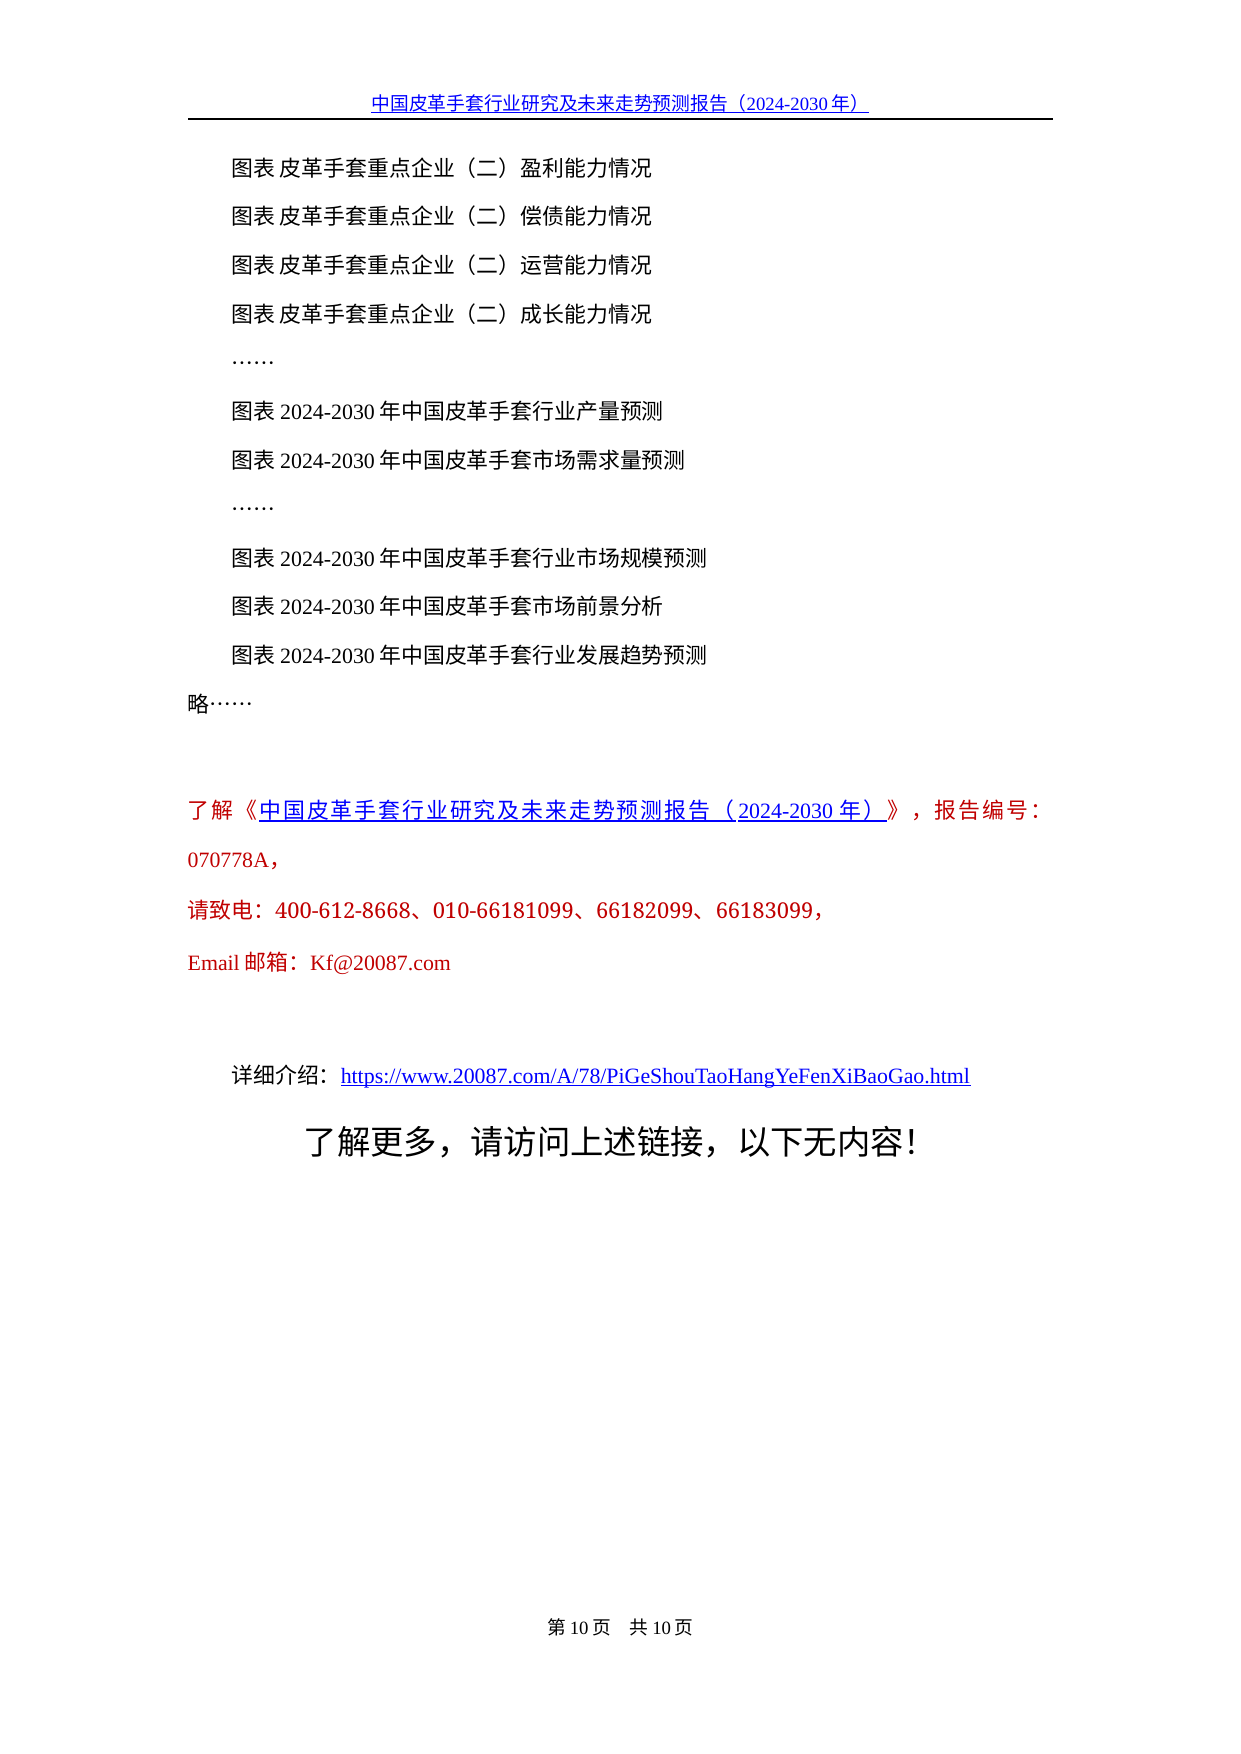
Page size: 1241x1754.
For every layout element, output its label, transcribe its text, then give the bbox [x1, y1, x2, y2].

text 了解《中国皮革手套行业研究及未来走势预测报告（2024-2030年）》，报告编号：070778A， [187, 793, 1053, 874]
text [187, 150, 1053, 719]
text 详细介绍：https://www.20087.com/A/78/PiGeShouTaoHangYeFenXiBaoGao.html [187, 1058, 1053, 1090]
text Email邮箱：Kf@20087.com [187, 945, 1053, 977]
title 了解更多，请访问上述链接，以下无内容！ [187, 1108, 1053, 1173]
text 请致电：400-612-8668、010-66181099、66182099、66183099， [187, 893, 1053, 926]
